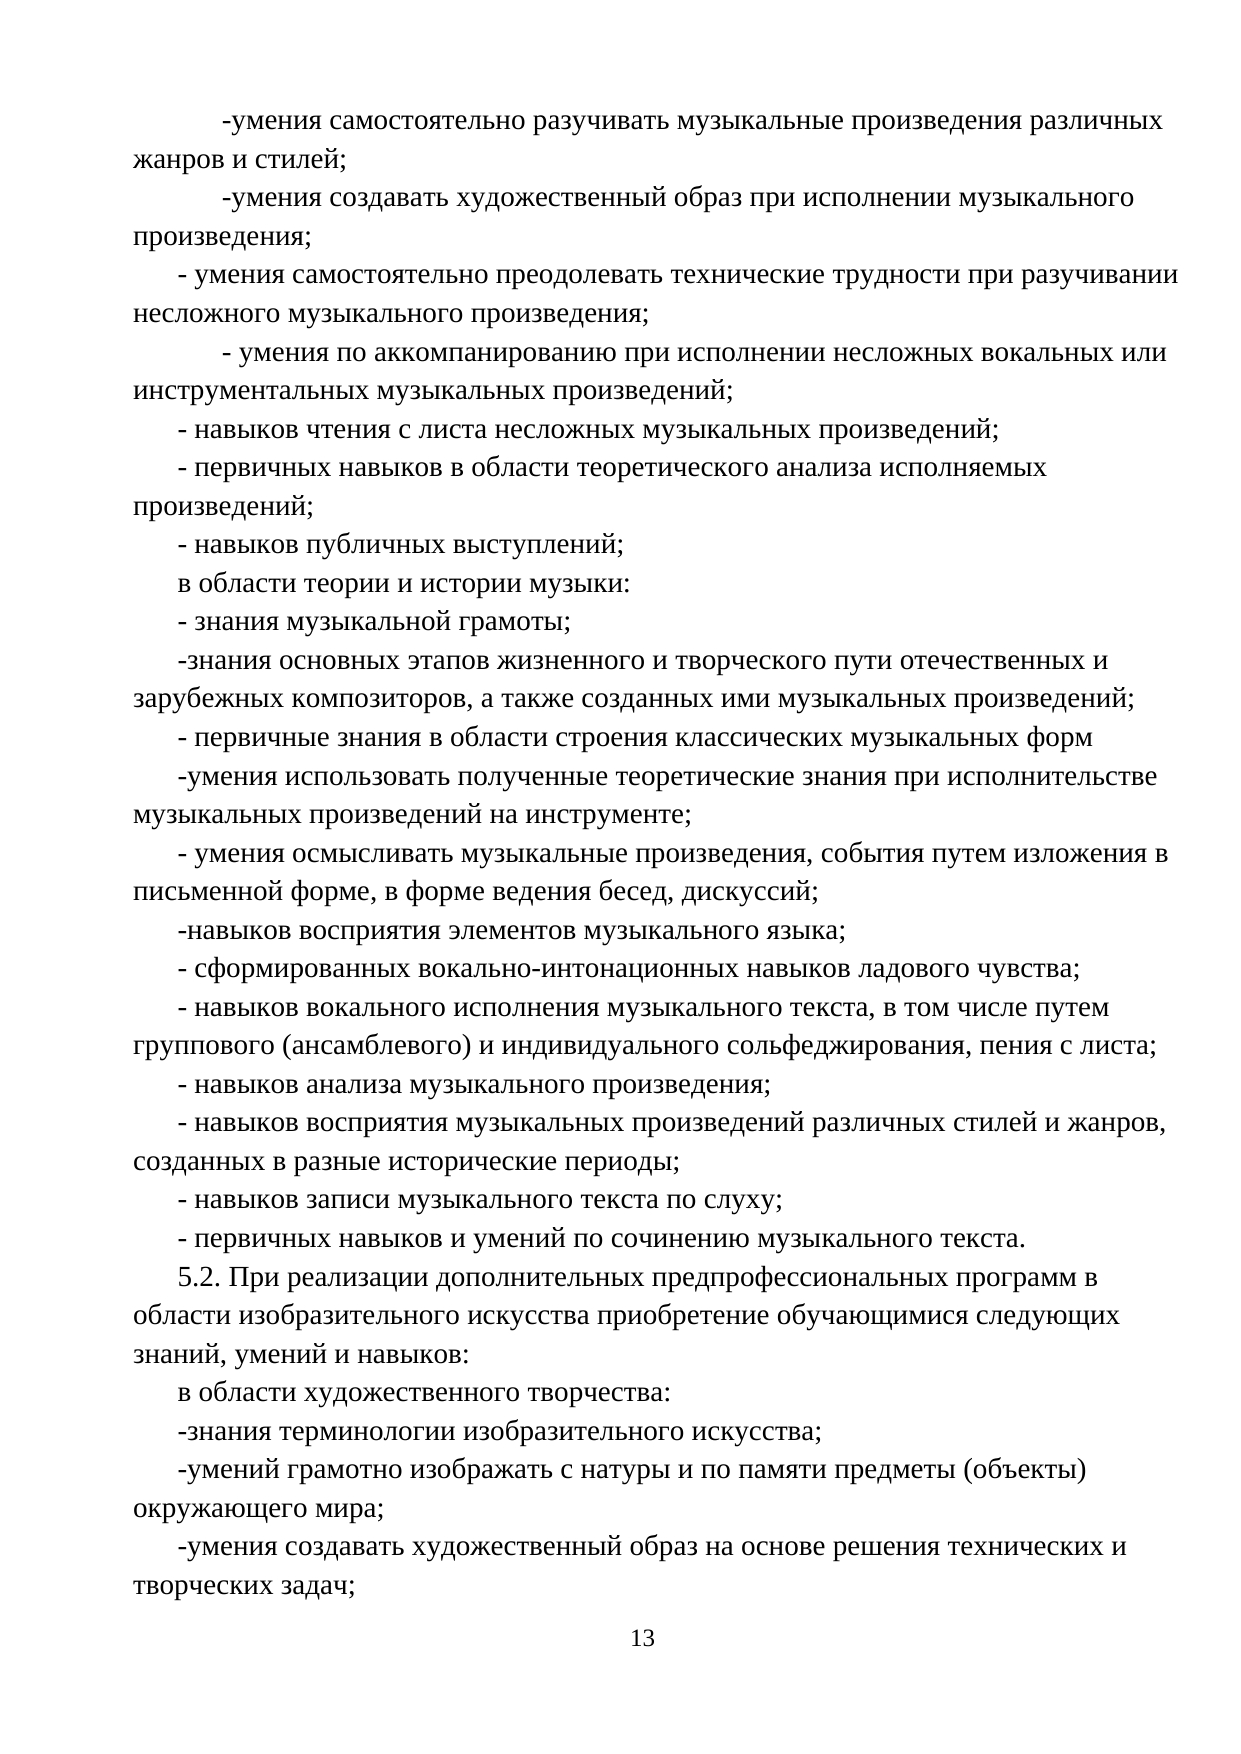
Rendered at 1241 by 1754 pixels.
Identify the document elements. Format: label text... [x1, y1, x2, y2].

text - знания музыкальной грамоты; [133, 603, 1181, 637]
text -знания основных этапов жизненного и творческого пути отечественных и зарубежных композиторов, а также созданных ими музыкальных произведений; [133, 642, 1181, 714]
text -умений грамотно изображать с натуры и по памяти предметы (объекты) окружающего мира; [133, 1451, 1181, 1523]
text в области теории и истории музыки: [133, 565, 1181, 598]
text - навыков публичных выступлений; [133, 526, 1181, 560]
text в области художественного творчества: [133, 1374, 1181, 1408]
text - умения самостоятельно преодолевать технические трудности при разучивании несложного музыкального произведения; [133, 257, 1181, 329]
text -умения самостоятельно разучивать музыкальные произведения различных жанров и стилей; [133, 102, 1181, 174]
text - первичных навыков в области теоретического анализа исполняемых произведений; [133, 449, 1181, 521]
text - первичные знания в области строения классических музыкальных форм [133, 719, 1181, 753]
text - навыков записи музыкального текста по слуху; [133, 1182, 1181, 1215]
text - навыков чтения с листа несложных музыкальных произведений; [133, 411, 1181, 444]
text - навыков вокального исполнения музыкального текста, в том числе путем группового (ансамблевого) и индивидуального сольфеджирования, пения с листа; [133, 989, 1181, 1061]
text - первичных навыков и умений по сочинению музыкального текста. [133, 1220, 1181, 1254]
text -умения использовать полученные теоретические знания при исполнительстве музыкальных произведений на инструменте; [133, 758, 1181, 830]
text -умения создавать художественный образ на основе решения технических и творческих задач; [133, 1528, 1181, 1601]
text -умения создавать художественный образ при исполнении музыкального произведения; [133, 179, 1181, 252]
text - навыков анализа музыкального произведения; [133, 1066, 1181, 1099]
text -навыков восприятия элементов музыкального языка; [133, 912, 1181, 945]
text - сформированных вокально-интонационных навыков ладового чувства; [133, 950, 1181, 984]
text - умения по аккомпанированию при исполнении несложных вокальных или инструментальных музыкальных произведений; [133, 334, 1181, 406]
text - навыков восприятия музыкальных произведений различных стилей и жанров, созданных в разные исторические периоды; [133, 1104, 1181, 1177]
text 5.2. При реализации дополнительных предпрофессиональных программ в области изобразительного искусства приобретение обучающимися следующих знаний, умений и навыков: [133, 1259, 1181, 1369]
text - умения осмысливать музыкальные произведения, события путем изложения в письменной форме, в форме ведения бесед, дискуссий; [133, 835, 1181, 907]
text -знания терминологии изобразительного искусства; [133, 1413, 1181, 1446]
